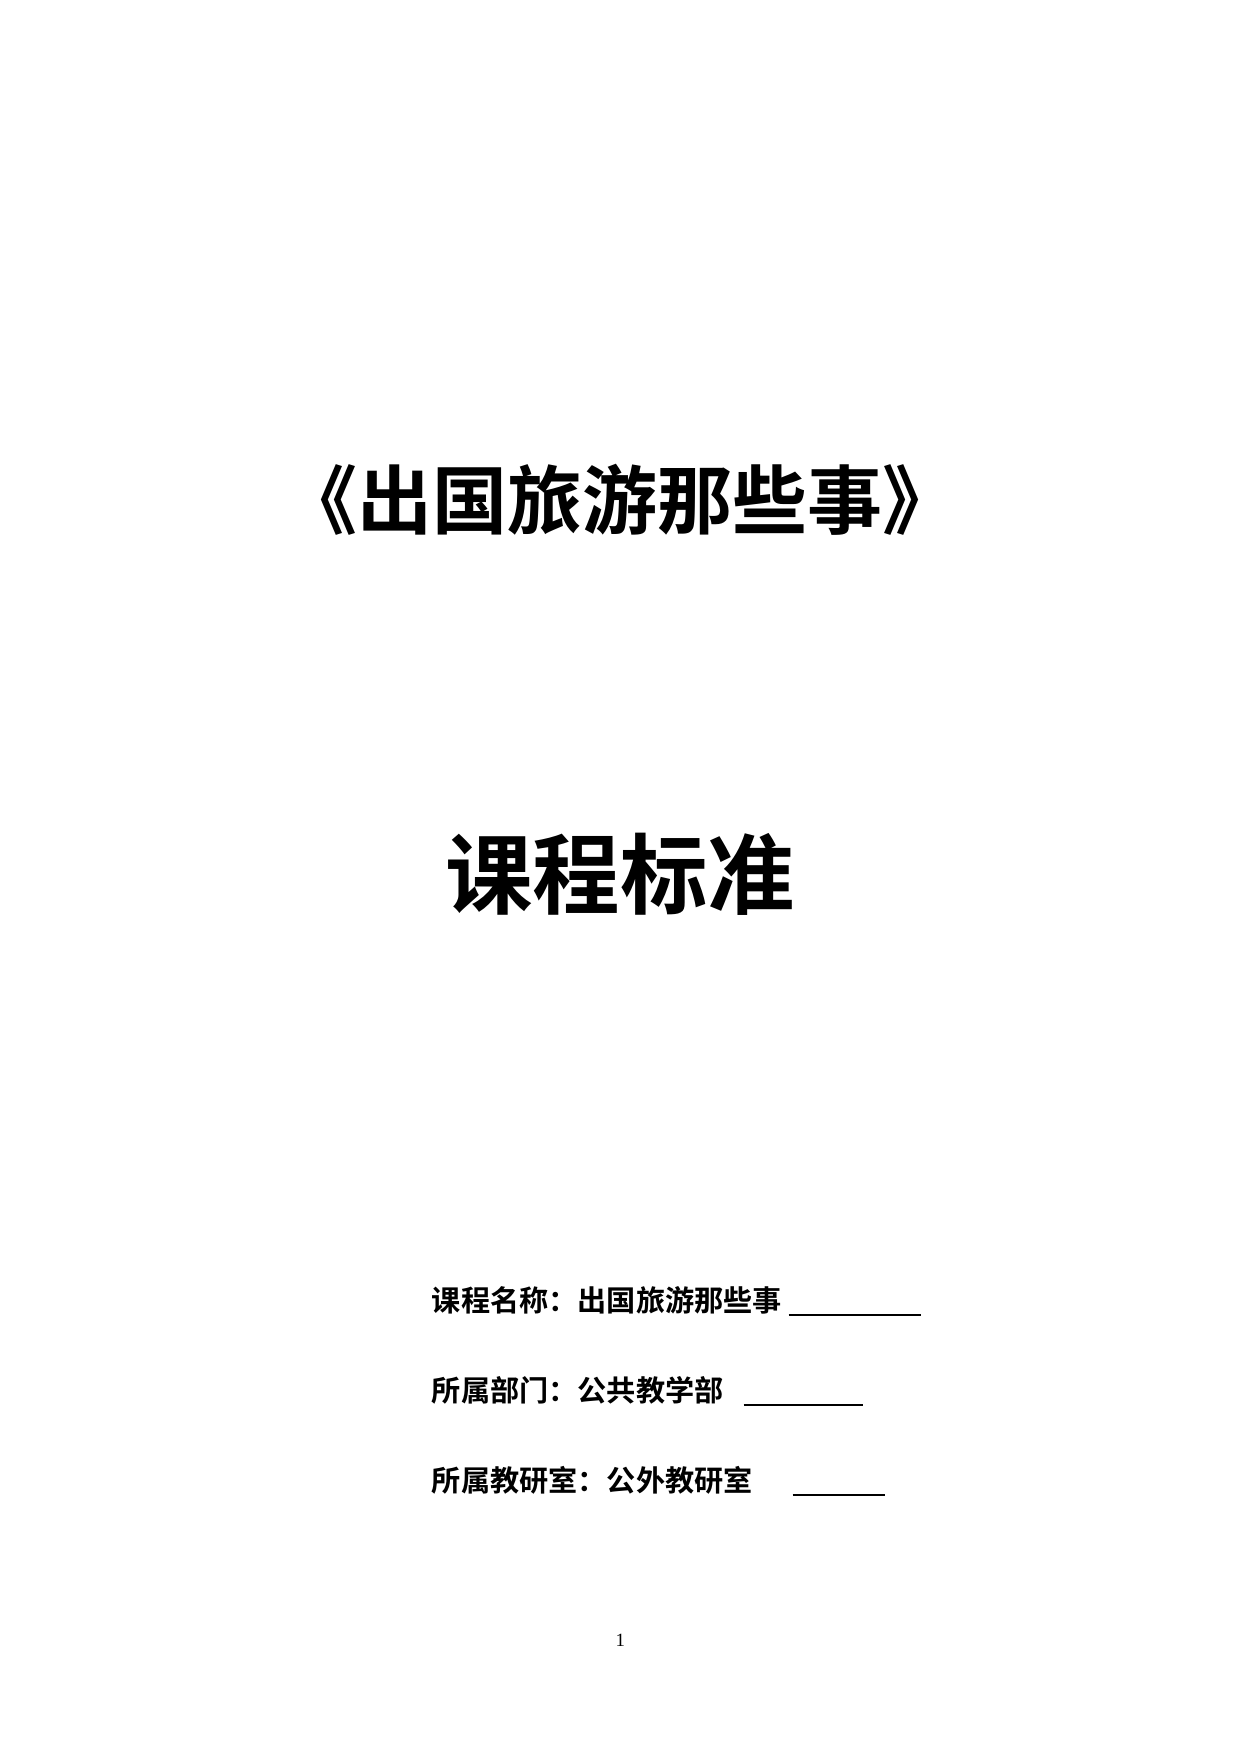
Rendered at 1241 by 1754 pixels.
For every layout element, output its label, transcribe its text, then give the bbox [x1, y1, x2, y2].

text 所属教研室：公外教研室 [275, 1447, 1053, 1512]
text 《出国旅游那些事》 [187, 431, 1053, 561]
text 课程标准 [187, 804, 1053, 934]
text 课程名称：出国旅游那些事 [275, 1267, 1053, 1332]
text 所属部门：公共教学部 [275, 1357, 1053, 1422]
